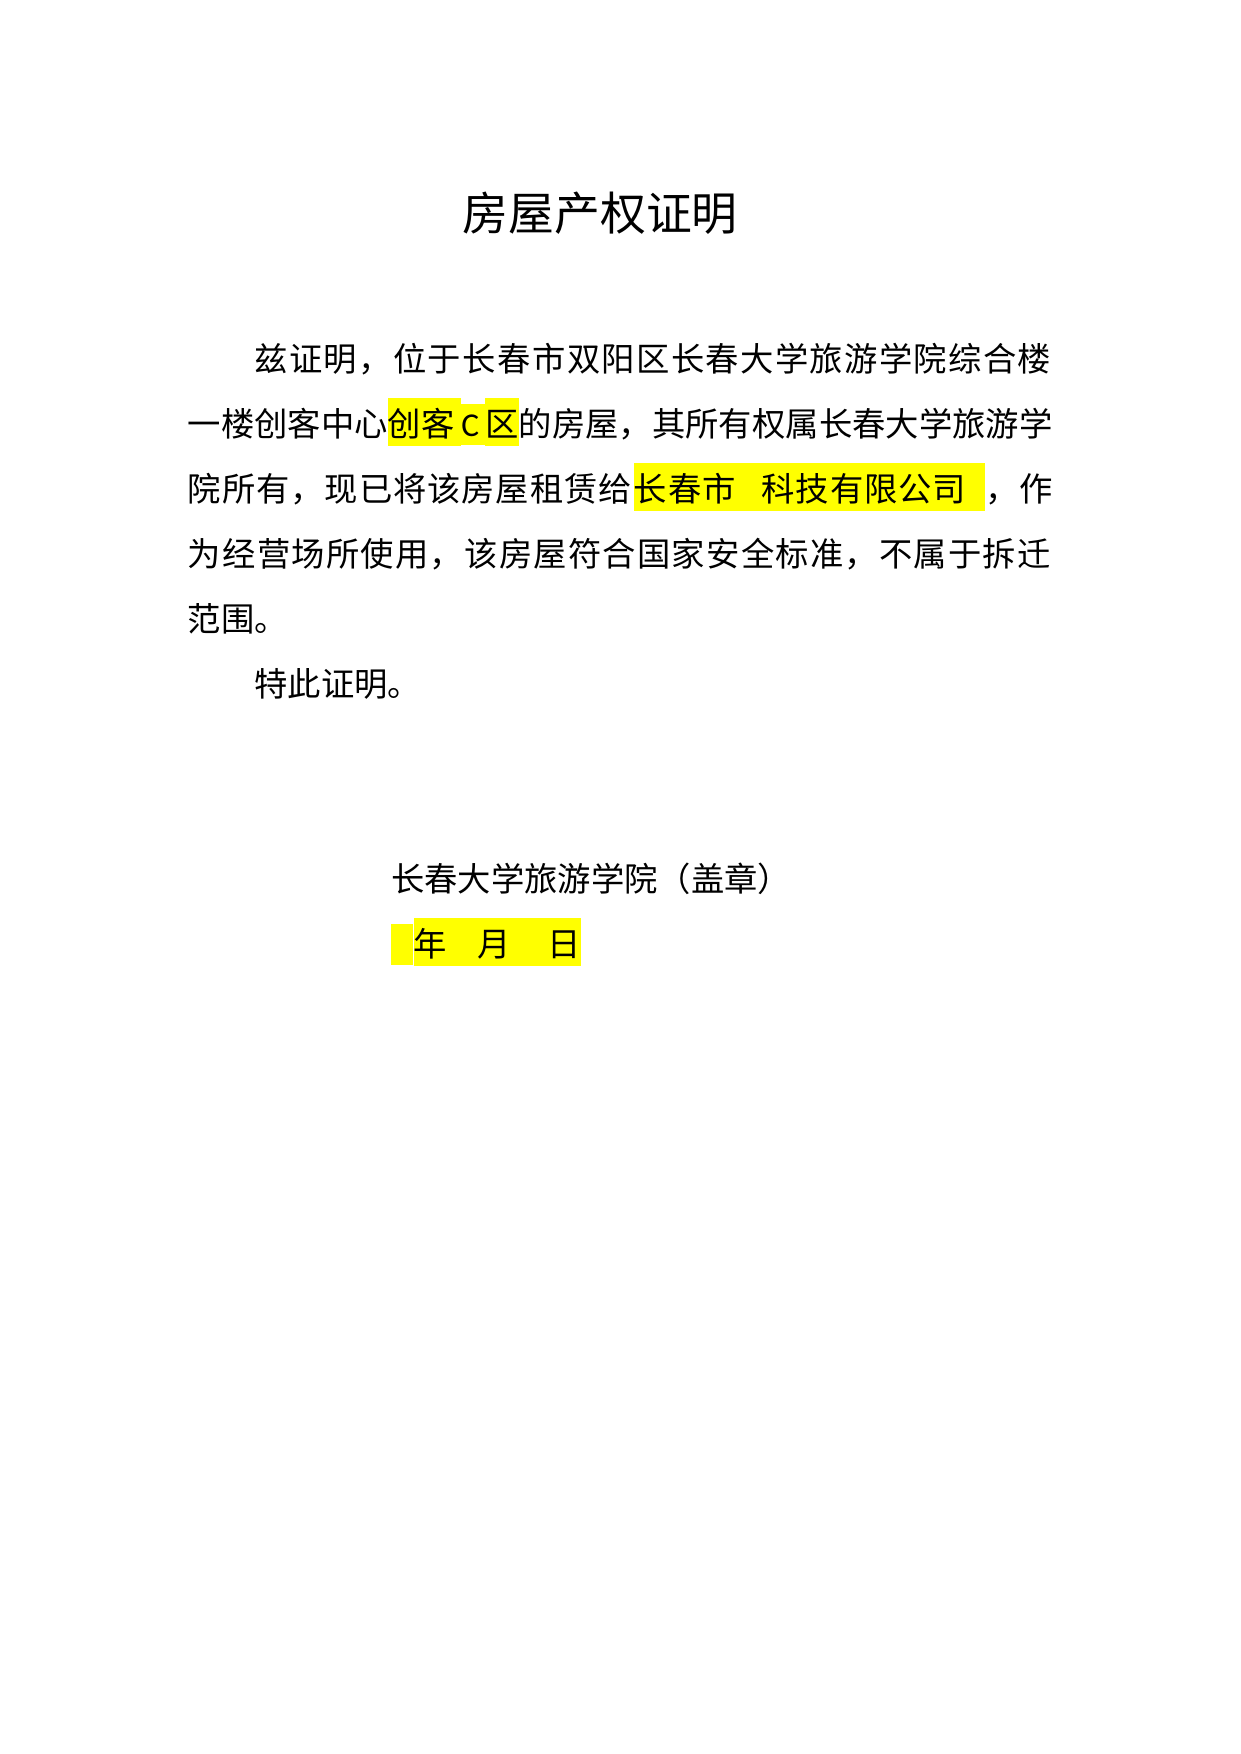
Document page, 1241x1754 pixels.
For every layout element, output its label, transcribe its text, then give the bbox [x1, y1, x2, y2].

text 年 月 日 [187, 909, 1053, 974]
text 兹证明，位于长春市双阳区长春大学旅游学院综合楼一楼创客中心创客C区的房屋，其所有权属长春大学旅游学院所有，现已将该房屋租赁给长春市 科技有限公司 ，作为经营场所使用，该房屋符合国家安全标准，不属于拆迁范围。 [187, 324, 1053, 649]
text 长春大学旅游学院（盖章） [187, 844, 1053, 909]
text 房屋产权证明 [187, 162, 1053, 259]
text 特此证明。 [187, 649, 1053, 714]
